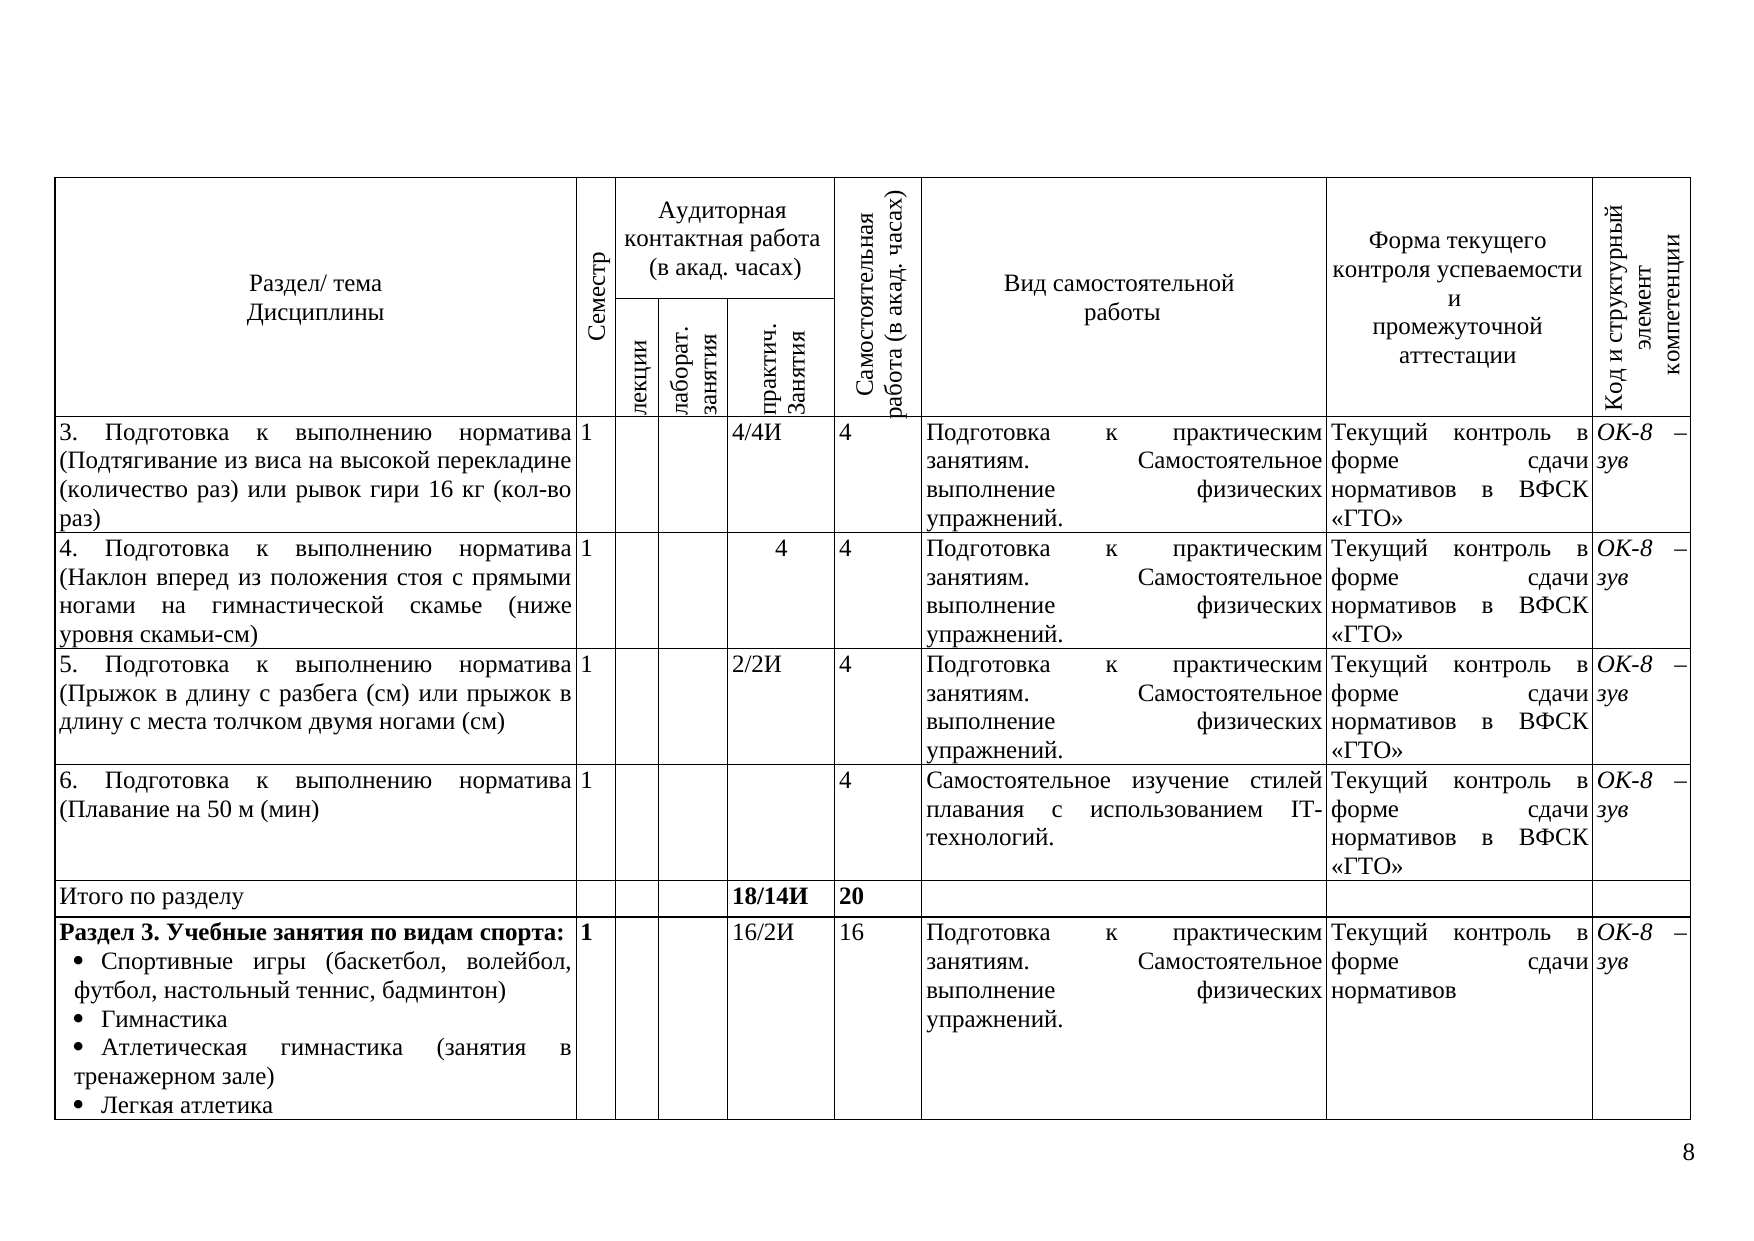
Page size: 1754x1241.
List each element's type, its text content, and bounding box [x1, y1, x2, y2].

table_cell Итого по разделу [56, 881, 576, 916]
table_cell 4 [835, 417, 921, 532]
table_cell 18/14И [728, 881, 834, 916]
table_header Аудиторная контактная работа (в акад. часах) [616, 178, 834, 298]
table_cell [659, 765, 727, 880]
table_cell ОК-8 – зув [1593, 649, 1690, 764]
table_cell ОК-8 – зув [1593, 533, 1690, 648]
table_header Раздел/ тема Дисциплины [56, 178, 576, 416]
table_cell Подготовка к практическим занятиям. Самостоятельное выполнение физических упражнений. [922, 918, 1326, 1119]
table_cell [659, 533, 727, 648]
table_cell Текущий контроль в форме сдачи нормативов [1327, 918, 1592, 1119]
table_cell ОК-8 – зув [1593, 417, 1690, 532]
table_cell 1 [577, 533, 615, 648]
table_cell лаборат. занятия [659, 299, 727, 416]
table_cell Текущий контроль в форме сдачи нормативов в ВФСК «ГТО» [1327, 765, 1592, 880]
table_cell 20 [835, 881, 921, 916]
table_cell 3. Подготовка к выполнению норматива (Подтягивание из виса на высокой перекладине (количество раз) или рывок гири (кол-во раз) [56, 417, 576, 532]
table_cell ОК-8 – зув [1593, 918, 1690, 1119]
table_cell 4 [728, 533, 834, 648]
table_cell [659, 881, 727, 916]
table_header Вид самостоятельной работы [922, 178, 1326, 416]
table_cell ОК-8 – зув [1593, 765, 1690, 880]
table_cell 2/2И [728, 649, 834, 764]
table_header Семестр [577, 178, 615, 416]
table_cell Текущий контроль в форме сдачи нормативов в ВФСК «ГТО» [1327, 533, 1592, 648]
table_cell 1 [577, 918, 615, 1119]
table_cell [728, 765, 834, 880]
table_cell Подготовка к практическим занятиям. Самостоятельное выполнение физических упражнений. [922, 649, 1326, 764]
table_cell [659, 918, 727, 1119]
table_cell [616, 881, 658, 916]
table_cell [577, 881, 615, 916]
table_cell 4 [835, 765, 921, 880]
table_cell 1 [577, 417, 615, 532]
table_cell практич. Занятия [728, 299, 834, 416]
table_cell 4 [835, 649, 921, 764]
table_cell лекции [616, 299, 658, 416]
table_cell [616, 918, 658, 1119]
table_cell 16 [835, 918, 921, 1119]
table_cell 1 [577, 649, 615, 764]
table_cell 4/4И [728, 417, 834, 532]
table_cell [659, 417, 727, 532]
table_cell Текущий контроль в форме сдачи нормативов в ВФСК «ГТО» [1327, 417, 1592, 532]
table_cell [659, 649, 727, 764]
table_cell Текущий контроль в форме сдачи нормативов в ВФСК «ГТО» [1327, 649, 1592, 764]
table_cell [1593, 881, 1690, 916]
table_cell 6. Подготовка к выполнению норматива (Плавание на (мин) [56, 765, 576, 880]
table_cell [1327, 881, 1592, 916]
table_cell [616, 765, 658, 880]
table_header Код и структурный элемент компетенции [1593, 178, 1690, 416]
table_cell [616, 649, 658, 764]
table_cell 4. Подготовка к выполнению норматива (Наклон вперед из положения стоя с прямыми ногами на гимнастической скамье (ниже уровня скамьи-см) [56, 533, 576, 648]
table_cell Подготовка к практическим занятиям. Самостоятельное выполнение физических упражнений. [922, 533, 1326, 648]
table_cell Раздел 3. Учебные занятия по видам спорта: Спортивные игры (баскетбол, волейбол, футбол, настольный теннис, бадминтон) Гимнастика Атлетическая гимнастика (занятия в тренажерном зале) Легкая атлетика Пауэрлифтинг и гиревой спорт Специальное медицинское отделение [56, 918, 576, 1119]
table_header Самостоятельная работа (в акад. часах) [835, 178, 921, 416]
table_header Форма текущего контроля успеваемости и промежуточной аттестации [1327, 178, 1592, 416]
table_cell 16/2И [728, 918, 834, 1119]
table_cell [616, 533, 658, 648]
table_cell 1 [577, 765, 615, 880]
table_cell 4 [835, 533, 921, 648]
table_cell Самостоятельное изучение стилей плавания с использованием IT-технологий. [922, 765, 1326, 880]
table_cell 5. Подготовка к выполнению норматива (Прыжок в длину с разбега (см) или прыжок в длину с места толчком двумя ногами (см) [56, 649, 576, 764]
table_cell [922, 881, 1326, 916]
table_cell [616, 417, 658, 532]
table_cell Подготовка к практическим занятиям. Самостоятельное выполнение физических упражнений. [922, 417, 1326, 532]
